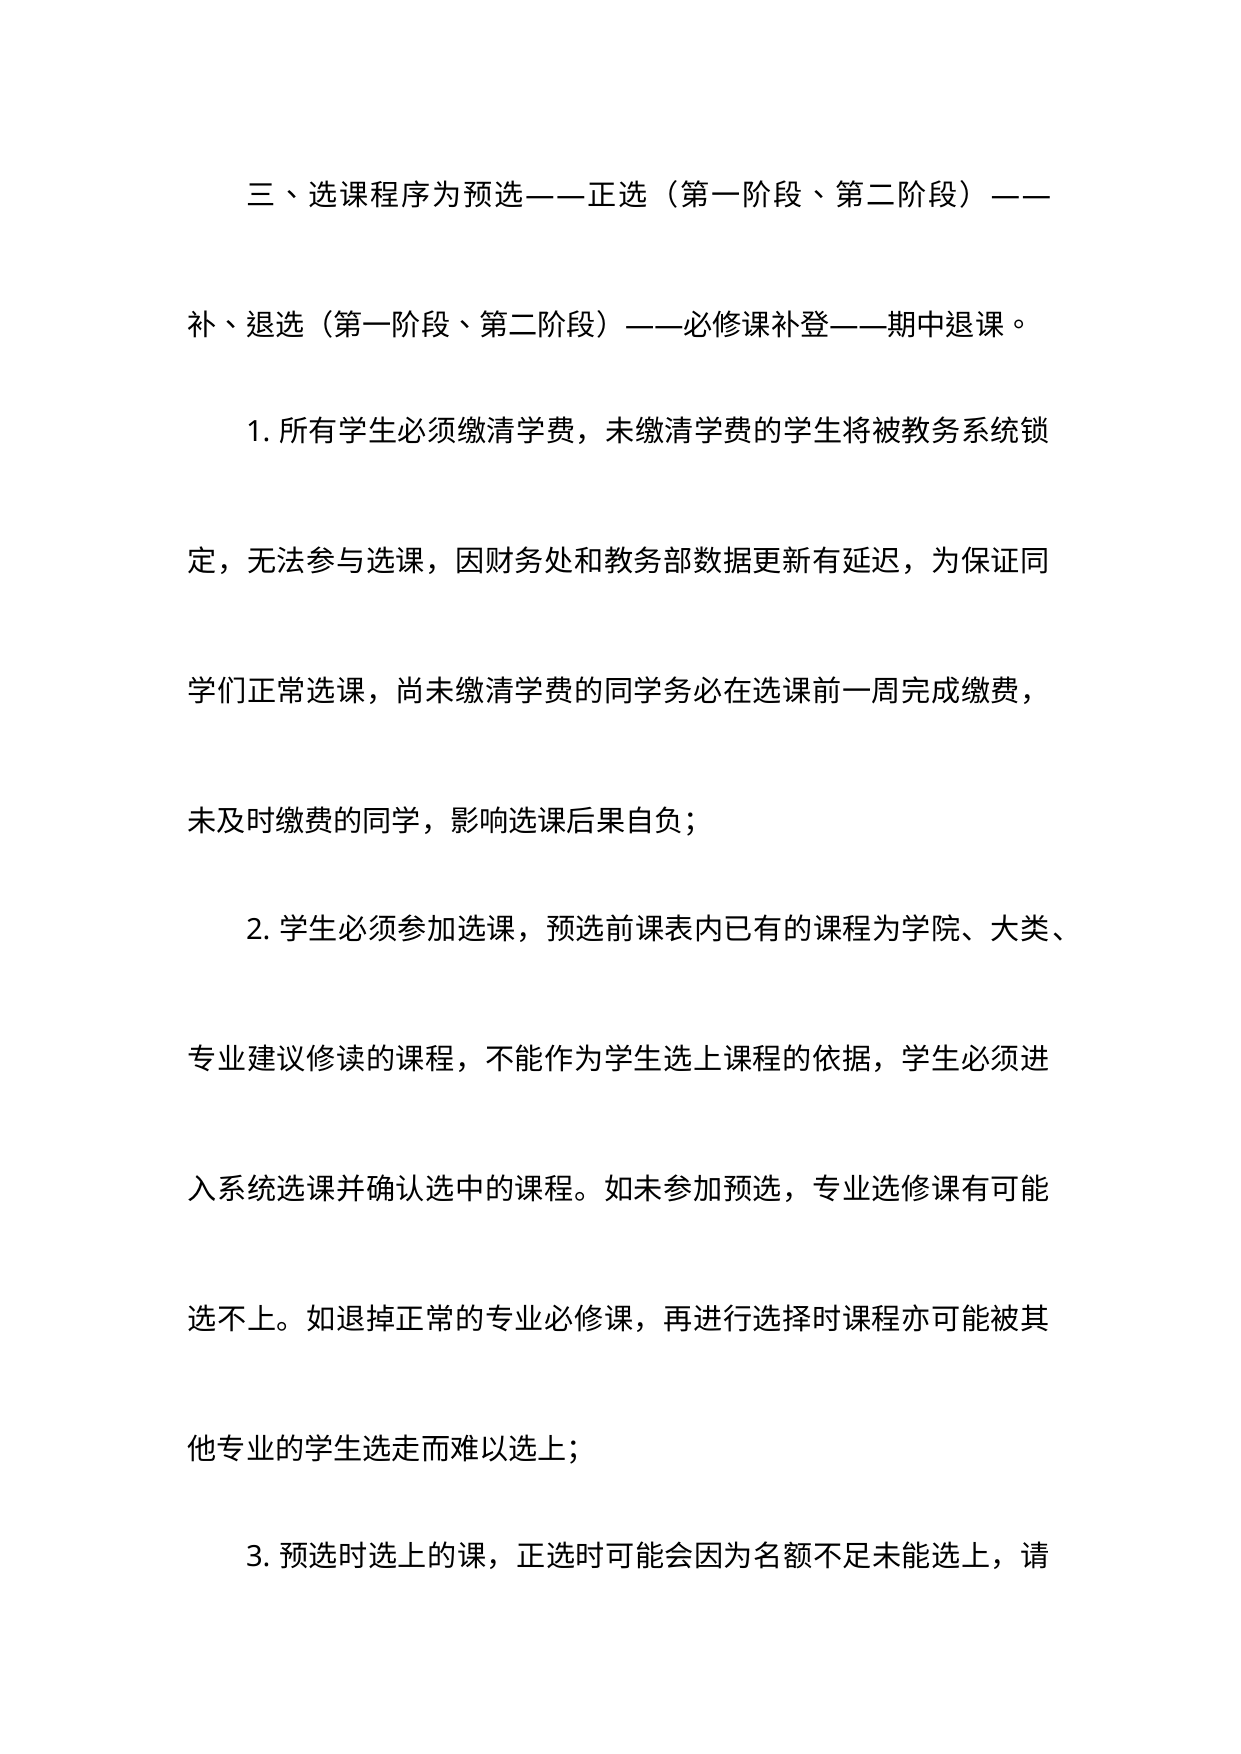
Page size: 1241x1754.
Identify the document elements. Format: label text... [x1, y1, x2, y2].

text 三、选课程序为预选——正选（第一阶段、第二阶段）——补、退选（第一阶段、第二阶段）——必修课补登——期中退课。 [187, 162, 1053, 357]
text 2. 学生必须参加选课，预选前课表内已有的课程为学院、大类、专业建议修读的课程，不能作为学生选上课程的依据，学生必须进入系统选课并确认选中的课程。如未参加预选，专业选修课有可能选不上。如退掉正常的专业必修课，再进行选择时课程亦可能被其他专业的学生选走而难以选上； [187, 894, 1053, 1479]
text 1. 所有学生必须缴清学费，未缴清学费的学生将被教务系统锁定，无法参与选课，因财务处和教务部数据更新有延迟，为保证同学们正常选课，尚未缴清学费的同学务必在选课前一周完成缴费，未及时缴费的同学，影响选课后果自负； [187, 397, 1053, 852]
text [187, 1521, 1053, 1586]
